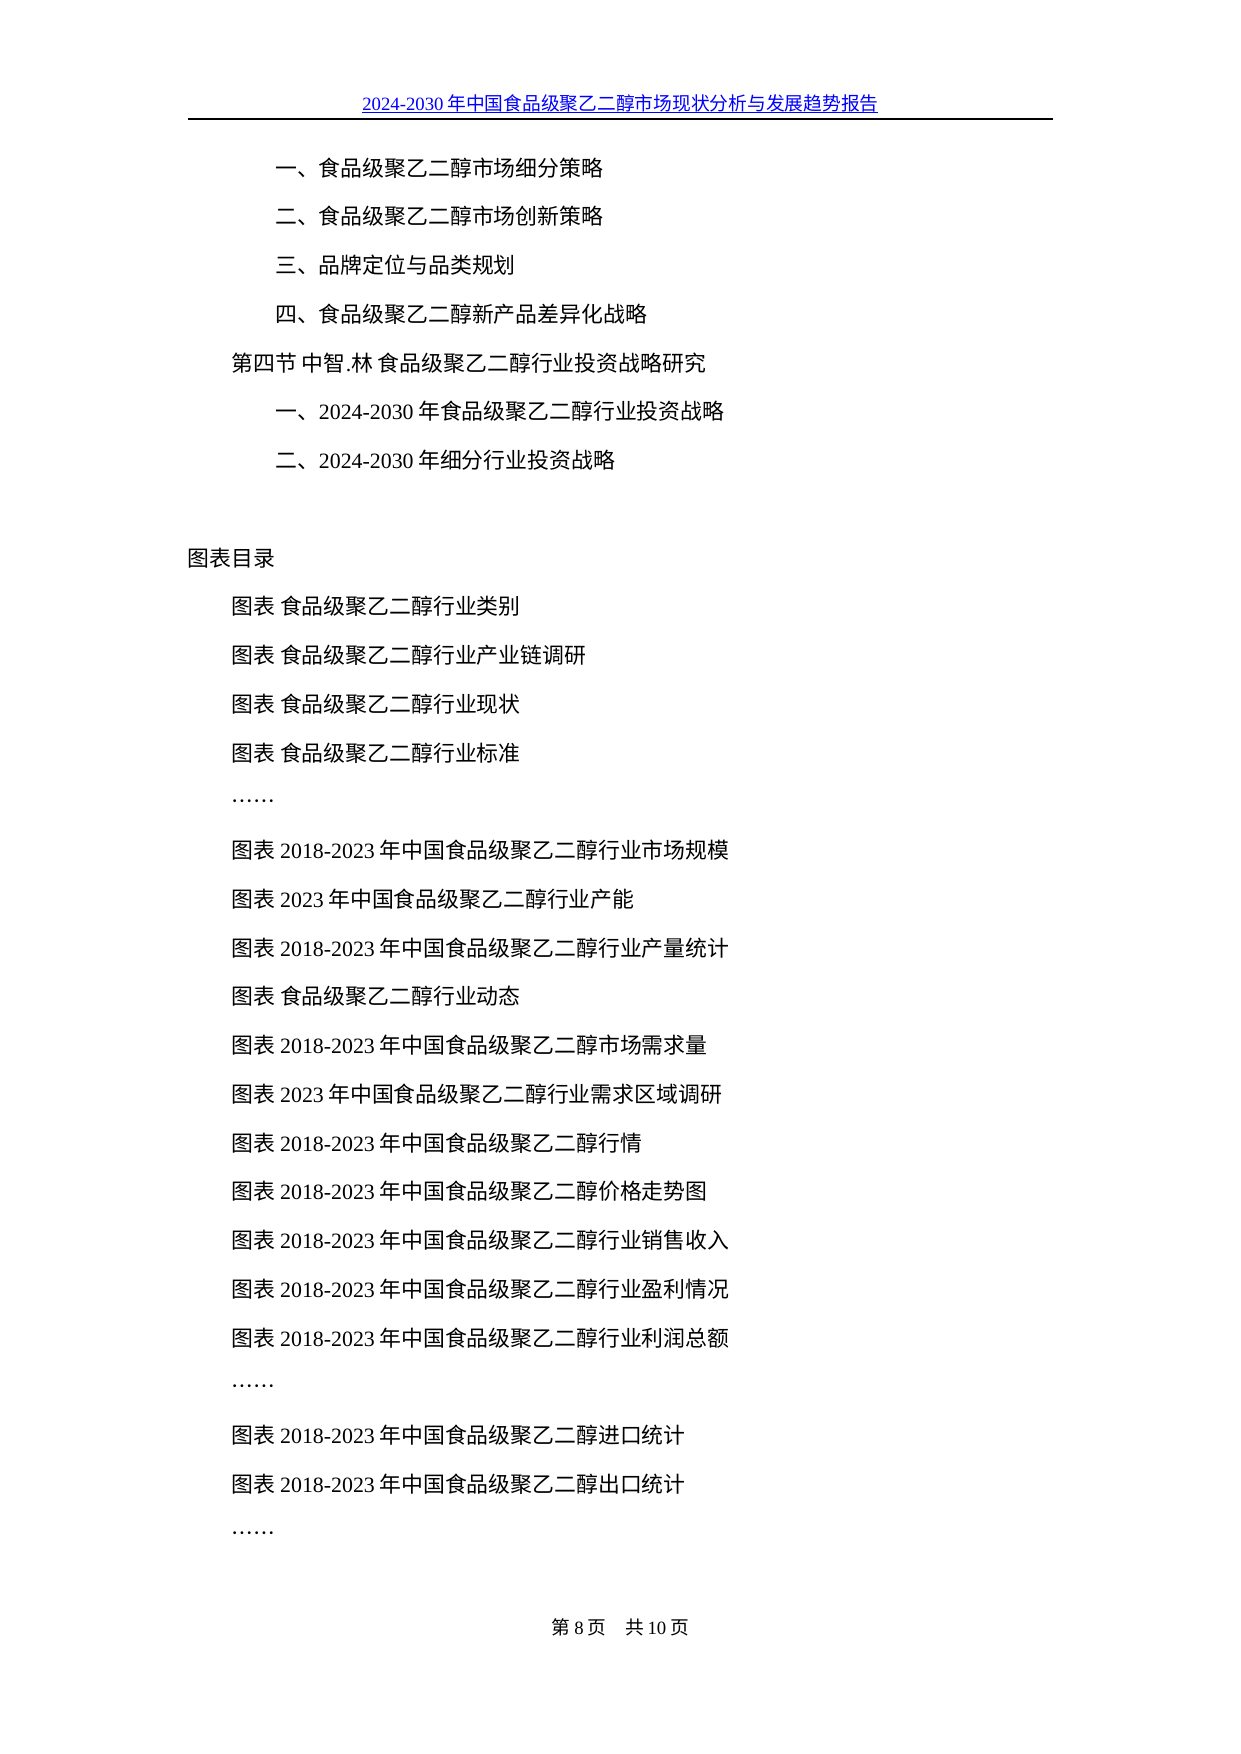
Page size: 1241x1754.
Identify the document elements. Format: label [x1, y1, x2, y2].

text [187, 150, 1053, 1548]
